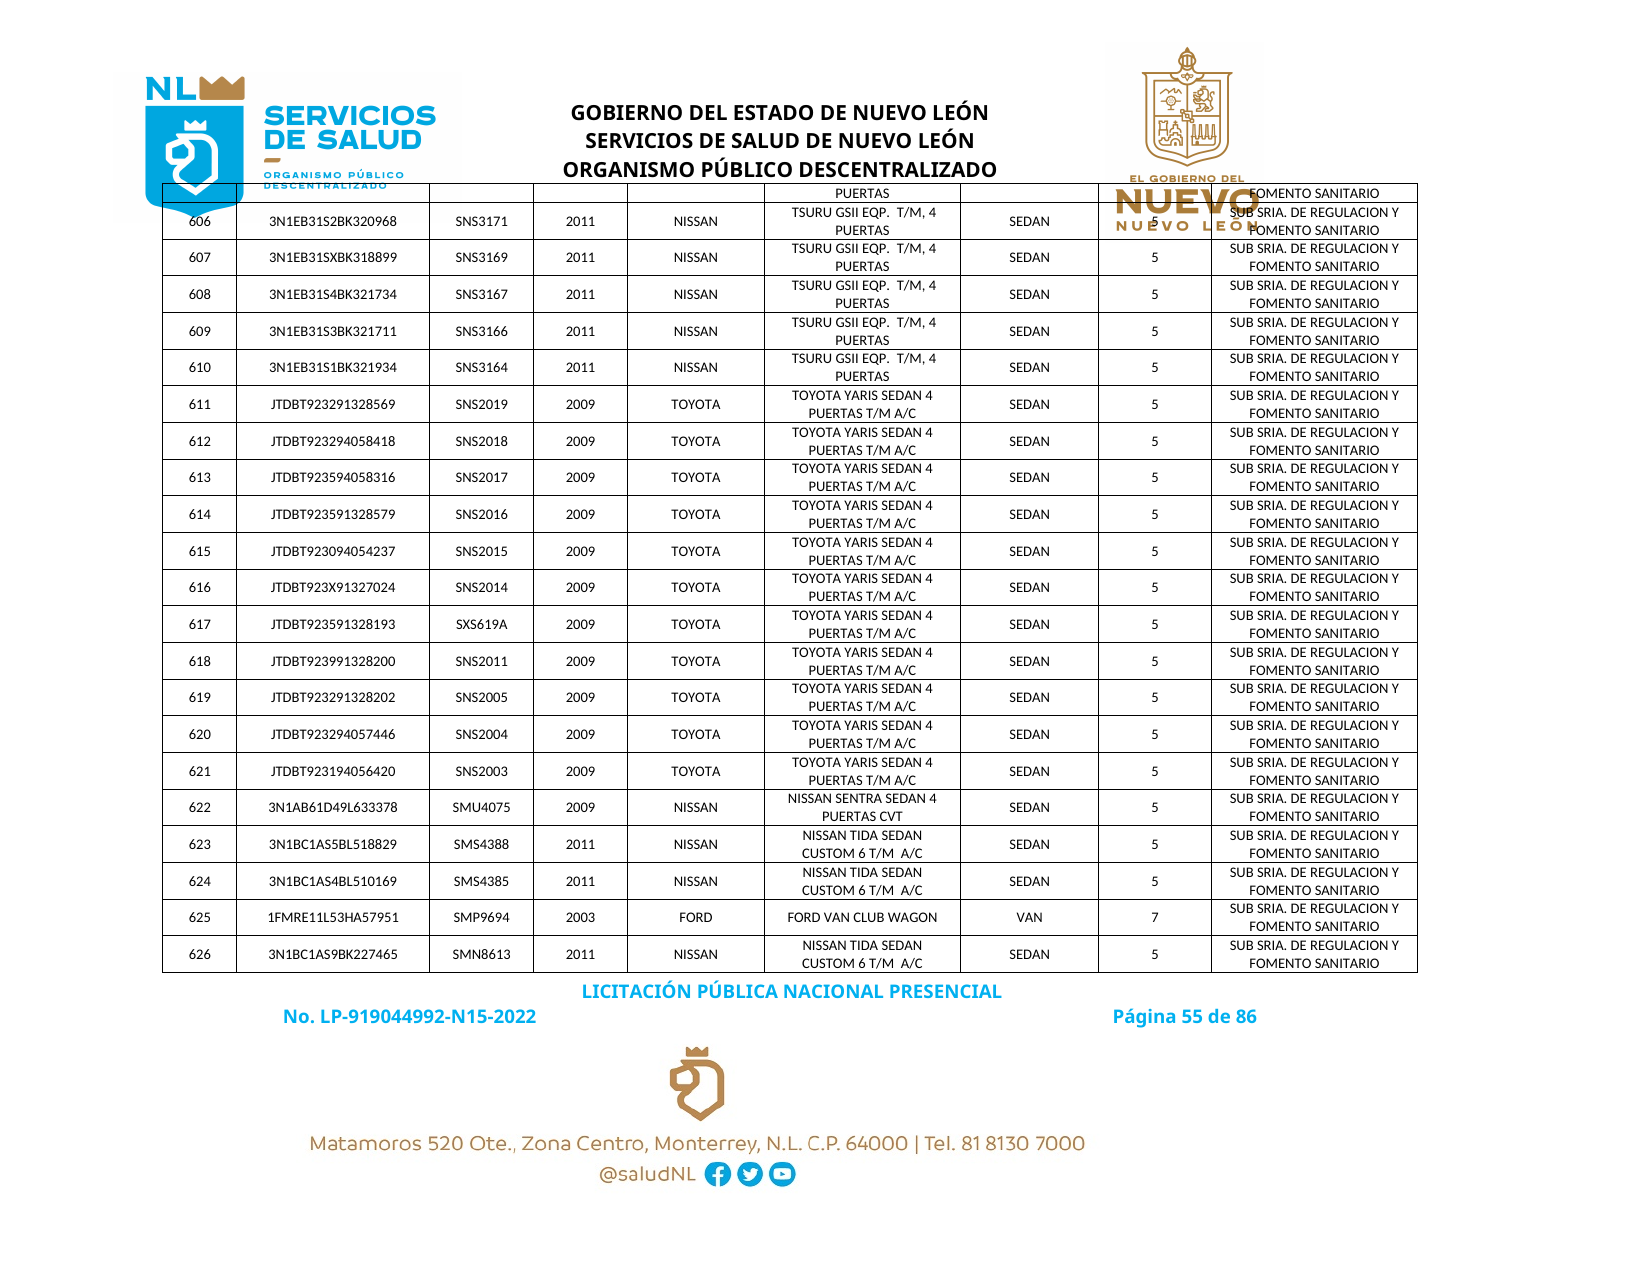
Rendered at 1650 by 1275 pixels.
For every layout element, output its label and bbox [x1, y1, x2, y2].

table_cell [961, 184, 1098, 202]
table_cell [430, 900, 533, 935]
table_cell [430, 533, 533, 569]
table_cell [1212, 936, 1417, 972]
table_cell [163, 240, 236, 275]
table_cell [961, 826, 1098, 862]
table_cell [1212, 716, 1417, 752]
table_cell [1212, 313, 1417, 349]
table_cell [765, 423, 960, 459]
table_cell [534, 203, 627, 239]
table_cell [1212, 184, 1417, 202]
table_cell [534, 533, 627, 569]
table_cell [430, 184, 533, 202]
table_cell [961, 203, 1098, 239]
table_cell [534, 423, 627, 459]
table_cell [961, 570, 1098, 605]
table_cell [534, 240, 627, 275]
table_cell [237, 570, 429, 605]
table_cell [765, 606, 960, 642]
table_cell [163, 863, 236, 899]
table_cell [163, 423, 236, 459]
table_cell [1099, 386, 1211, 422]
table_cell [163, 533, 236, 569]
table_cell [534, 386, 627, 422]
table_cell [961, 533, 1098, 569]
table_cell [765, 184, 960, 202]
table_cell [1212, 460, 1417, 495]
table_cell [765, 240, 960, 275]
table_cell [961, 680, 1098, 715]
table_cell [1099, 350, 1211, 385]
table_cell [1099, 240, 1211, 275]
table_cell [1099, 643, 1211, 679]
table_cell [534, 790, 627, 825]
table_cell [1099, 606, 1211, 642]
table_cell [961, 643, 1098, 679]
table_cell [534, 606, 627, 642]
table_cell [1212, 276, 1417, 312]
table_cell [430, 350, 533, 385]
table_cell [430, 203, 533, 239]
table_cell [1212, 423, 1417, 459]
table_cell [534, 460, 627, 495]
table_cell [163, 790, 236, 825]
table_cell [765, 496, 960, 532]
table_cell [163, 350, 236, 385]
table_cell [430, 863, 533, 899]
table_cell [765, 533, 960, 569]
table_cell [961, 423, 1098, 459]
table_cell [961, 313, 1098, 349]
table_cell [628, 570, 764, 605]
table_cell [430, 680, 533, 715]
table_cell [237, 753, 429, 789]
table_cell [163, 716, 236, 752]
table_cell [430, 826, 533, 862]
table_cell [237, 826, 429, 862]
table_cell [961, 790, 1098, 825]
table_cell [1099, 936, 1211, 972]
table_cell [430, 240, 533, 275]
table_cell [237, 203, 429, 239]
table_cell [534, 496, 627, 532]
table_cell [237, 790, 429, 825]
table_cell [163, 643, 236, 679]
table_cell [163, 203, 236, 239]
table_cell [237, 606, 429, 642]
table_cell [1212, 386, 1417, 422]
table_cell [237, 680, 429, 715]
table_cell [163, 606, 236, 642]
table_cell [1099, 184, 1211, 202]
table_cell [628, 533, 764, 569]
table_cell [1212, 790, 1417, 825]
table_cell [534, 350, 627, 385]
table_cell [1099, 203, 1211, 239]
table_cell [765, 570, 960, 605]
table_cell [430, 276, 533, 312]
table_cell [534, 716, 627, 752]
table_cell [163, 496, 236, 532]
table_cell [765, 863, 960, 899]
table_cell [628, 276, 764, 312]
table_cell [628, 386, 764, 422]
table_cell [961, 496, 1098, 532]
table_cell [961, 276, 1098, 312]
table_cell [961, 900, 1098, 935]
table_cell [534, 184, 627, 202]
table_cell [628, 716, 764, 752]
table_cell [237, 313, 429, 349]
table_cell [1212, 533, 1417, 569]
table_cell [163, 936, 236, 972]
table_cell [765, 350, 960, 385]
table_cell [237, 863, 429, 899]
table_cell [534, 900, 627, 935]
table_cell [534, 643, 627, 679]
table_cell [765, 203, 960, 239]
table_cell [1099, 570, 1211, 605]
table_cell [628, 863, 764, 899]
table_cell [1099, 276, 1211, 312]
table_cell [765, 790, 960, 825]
picture [185, 121, 206, 130]
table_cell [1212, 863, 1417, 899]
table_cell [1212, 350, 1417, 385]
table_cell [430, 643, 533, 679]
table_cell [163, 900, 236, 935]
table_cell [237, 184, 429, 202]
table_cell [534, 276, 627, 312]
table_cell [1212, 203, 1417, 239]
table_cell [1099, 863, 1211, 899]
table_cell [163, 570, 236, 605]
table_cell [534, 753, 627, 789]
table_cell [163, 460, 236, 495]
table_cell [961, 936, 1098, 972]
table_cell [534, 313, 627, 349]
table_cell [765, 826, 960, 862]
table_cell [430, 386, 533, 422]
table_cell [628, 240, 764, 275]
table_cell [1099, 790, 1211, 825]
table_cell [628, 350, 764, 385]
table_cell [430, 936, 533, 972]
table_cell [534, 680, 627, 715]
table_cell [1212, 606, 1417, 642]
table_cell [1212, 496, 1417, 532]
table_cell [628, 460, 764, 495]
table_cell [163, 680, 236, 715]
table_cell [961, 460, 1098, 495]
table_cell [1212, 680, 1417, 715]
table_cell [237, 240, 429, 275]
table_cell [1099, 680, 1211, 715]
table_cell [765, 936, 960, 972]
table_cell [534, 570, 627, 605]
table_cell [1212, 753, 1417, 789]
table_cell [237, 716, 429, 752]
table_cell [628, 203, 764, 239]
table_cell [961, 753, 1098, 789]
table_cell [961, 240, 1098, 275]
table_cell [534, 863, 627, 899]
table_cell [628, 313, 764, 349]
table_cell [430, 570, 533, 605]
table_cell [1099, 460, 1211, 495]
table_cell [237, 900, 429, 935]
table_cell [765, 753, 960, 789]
picture [166, 134, 217, 183]
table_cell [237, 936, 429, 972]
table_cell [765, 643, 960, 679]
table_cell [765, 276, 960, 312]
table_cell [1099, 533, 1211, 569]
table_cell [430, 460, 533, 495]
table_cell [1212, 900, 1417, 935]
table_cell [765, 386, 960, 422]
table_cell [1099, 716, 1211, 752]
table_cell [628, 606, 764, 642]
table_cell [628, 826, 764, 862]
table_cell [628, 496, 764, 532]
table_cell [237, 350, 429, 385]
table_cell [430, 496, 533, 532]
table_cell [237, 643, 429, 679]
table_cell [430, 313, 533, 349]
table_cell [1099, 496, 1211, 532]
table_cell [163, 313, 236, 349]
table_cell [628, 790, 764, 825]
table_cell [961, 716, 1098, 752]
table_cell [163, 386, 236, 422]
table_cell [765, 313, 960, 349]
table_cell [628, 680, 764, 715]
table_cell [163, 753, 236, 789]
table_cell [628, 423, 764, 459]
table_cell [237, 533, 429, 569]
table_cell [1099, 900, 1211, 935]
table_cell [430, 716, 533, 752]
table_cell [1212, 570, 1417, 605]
picture [1104, 42, 1265, 183]
picture [112, 72, 462, 223]
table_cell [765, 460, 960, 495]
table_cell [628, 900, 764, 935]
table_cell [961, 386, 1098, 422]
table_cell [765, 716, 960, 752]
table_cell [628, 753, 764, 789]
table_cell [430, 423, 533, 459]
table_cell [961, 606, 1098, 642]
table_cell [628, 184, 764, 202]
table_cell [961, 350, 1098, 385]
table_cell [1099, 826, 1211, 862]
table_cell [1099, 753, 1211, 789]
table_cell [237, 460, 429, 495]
picture [44, 1029, 1339, 1202]
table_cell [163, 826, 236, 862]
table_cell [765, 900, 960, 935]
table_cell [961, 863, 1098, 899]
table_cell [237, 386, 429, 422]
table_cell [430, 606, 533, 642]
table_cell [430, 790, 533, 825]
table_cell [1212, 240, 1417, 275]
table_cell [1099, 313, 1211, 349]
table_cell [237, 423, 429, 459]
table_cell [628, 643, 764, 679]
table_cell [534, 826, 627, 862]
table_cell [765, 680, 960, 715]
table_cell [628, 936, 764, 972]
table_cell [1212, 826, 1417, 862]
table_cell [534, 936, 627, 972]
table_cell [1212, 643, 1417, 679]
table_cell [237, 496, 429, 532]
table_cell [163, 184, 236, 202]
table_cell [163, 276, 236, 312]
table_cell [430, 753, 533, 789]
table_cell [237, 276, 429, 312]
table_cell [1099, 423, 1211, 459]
